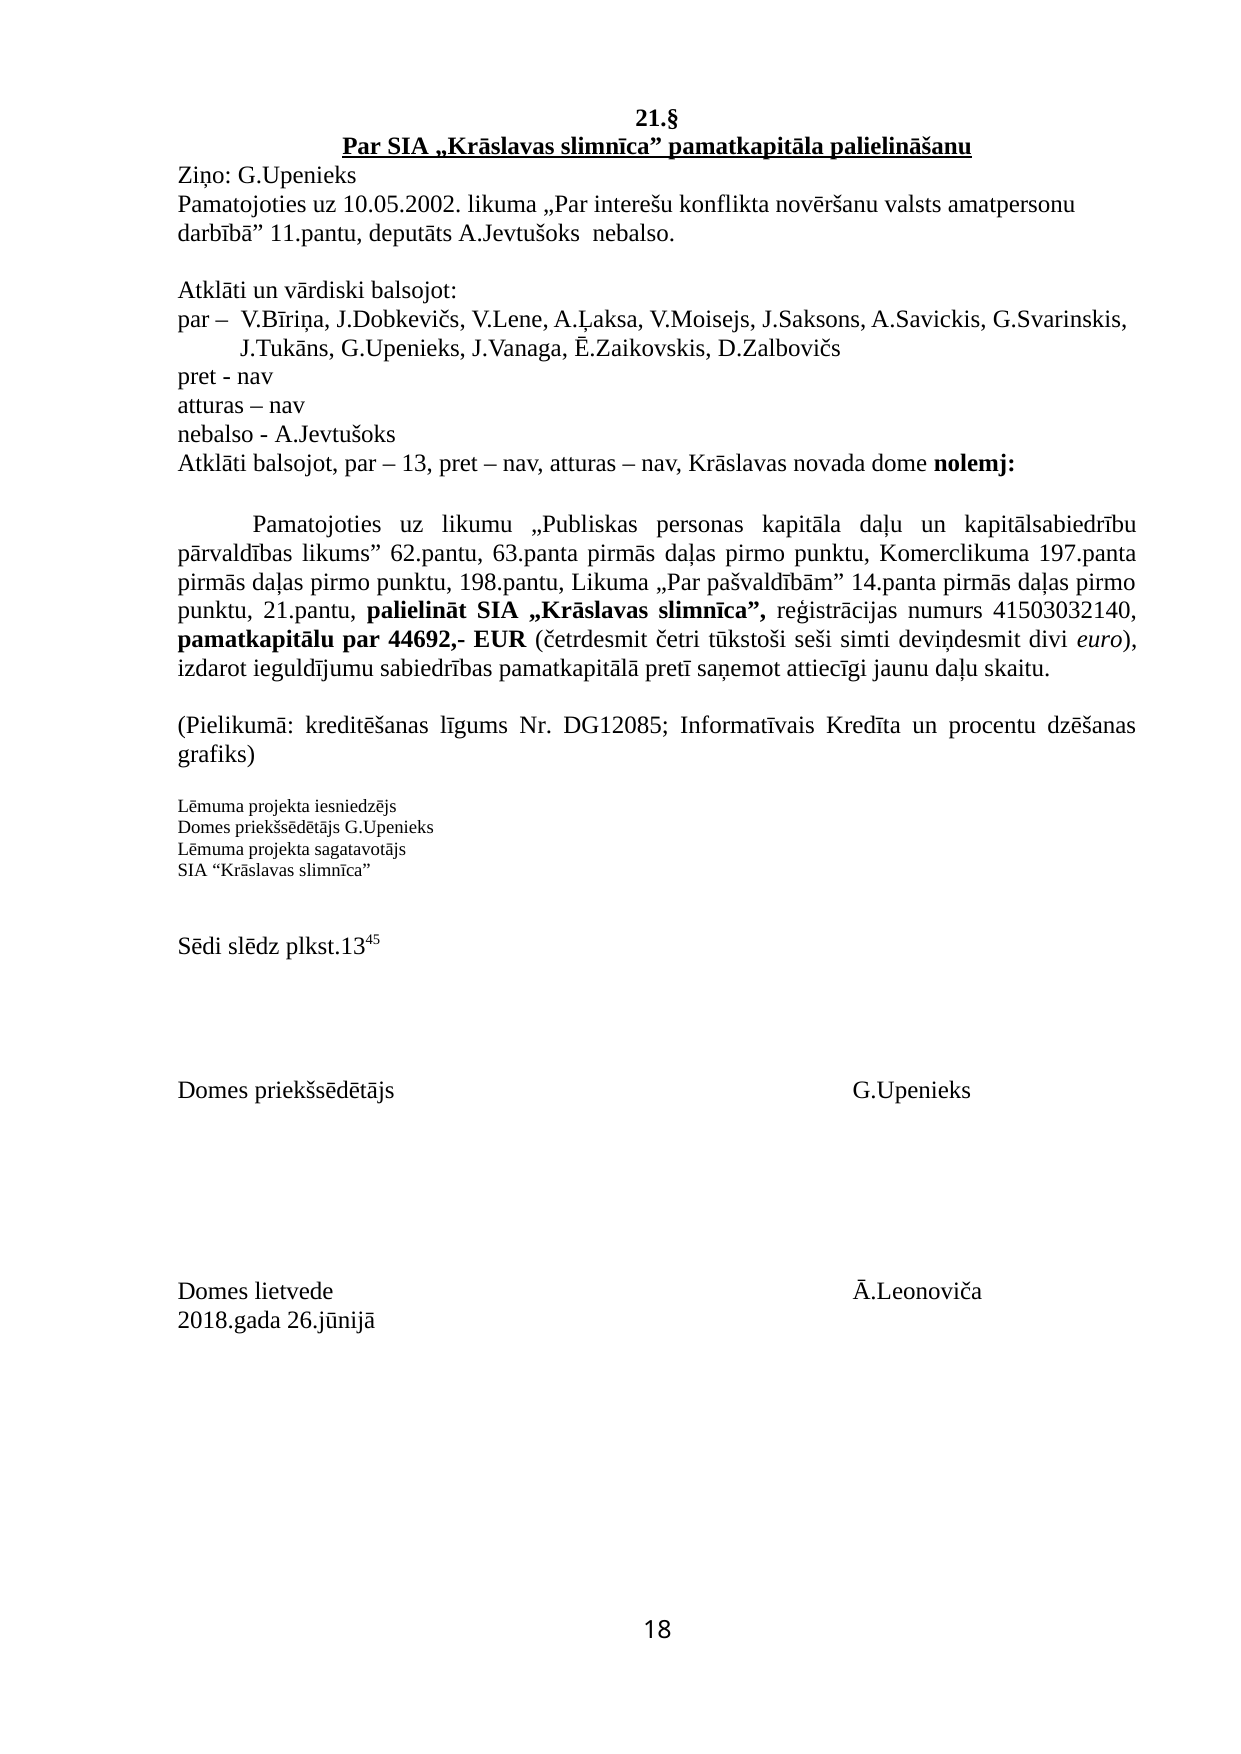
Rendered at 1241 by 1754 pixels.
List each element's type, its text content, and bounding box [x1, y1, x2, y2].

text 21.§ [177, 103, 1137, 131]
text nebalso - A.Jevtušoks [177, 419, 1137, 448]
text Par SIA „Krāslavas slimnīca” pamatkapitāla palielināšanu [177, 131, 1137, 160]
text Domes priekšsēdētājs G.Upenieks [177, 1075, 1137, 1103]
text Pamatojoties uz 10.05.2002. likuma „Par interešu konflikta novēršanu valsts amatpersonu darbībā” 11.pantu, deputāts A.Jevtušoks nebalso. [177, 189, 1137, 246]
text Domes priekšsēdētājs G.Upenieks [177, 816, 1137, 838]
text (Pielikumā: kreditēšanas līgums Nr. DG12085; Informatīvais Kredīta un procentu dzēšanas grafiks) [177, 711, 1137, 768]
text Sēdi slēdz plkst.1345 [177, 931, 1137, 960]
text Pamatojoties uz likumu „Publiskas personas kapitāla daļu un kapitālsabiedrību pārvaldības likums” 62.pantu, 63.panta pirmās daļas pirmo punktu, Komerclikuma 197.panta pirmās daļas pirmo punktu, 198.pantu, Likuma „Par pašvaldībām” 14.panta pirmās daļas pirmo punktu, 21.pantu, palielināt SIA „Krāslavas slimnīca”, reģistrācijas numurs 41503032140, pamatkapitālu par 44692,- EUR (četrdesmit četri tūkstoši seši simti deviņdesmit divi euro), izdarot ieguldījumu sabiedrības pamatkapitālā pretī saņemot attiecīgi jaunu daļu skaitu. [177, 509, 1137, 682]
text Lēmuma projekta iesniedzējs [177, 794, 1137, 816]
text Domes lietvede Ā.Leonoviča [177, 1276, 1137, 1305]
text Lēmuma projekta sagatavotājs [177, 838, 1137, 859]
text 2018.gada 26.jūnijā [177, 1305, 1137, 1333]
text Atklāti balsojot, par – 13, pret – nav, atturas – nav, Krāslavas novada dome nolemj: [177, 448, 1137, 476]
text Ziņo: G.Upenieks [177, 160, 1137, 189]
text atturas – nav [177, 390, 1137, 419]
text par – V.Bīriņa, J.Dobkevičs, V.Lene, A.Ļaksa, V.Moisejs, J.Saksons, A.Savickis, G.Svarinskis, [177, 304, 1137, 333]
text SIA “Krāslavas slimnīca” [177, 859, 1137, 881]
text J.Tukāns, G.Upenieks, J.Vanaga, Ē.Zaikovskis, D.Zalbovičs [177, 333, 1137, 361]
text Atklāti un vārdiski balsojot: [177, 275, 1137, 304]
text pret - nav [177, 361, 1137, 390]
